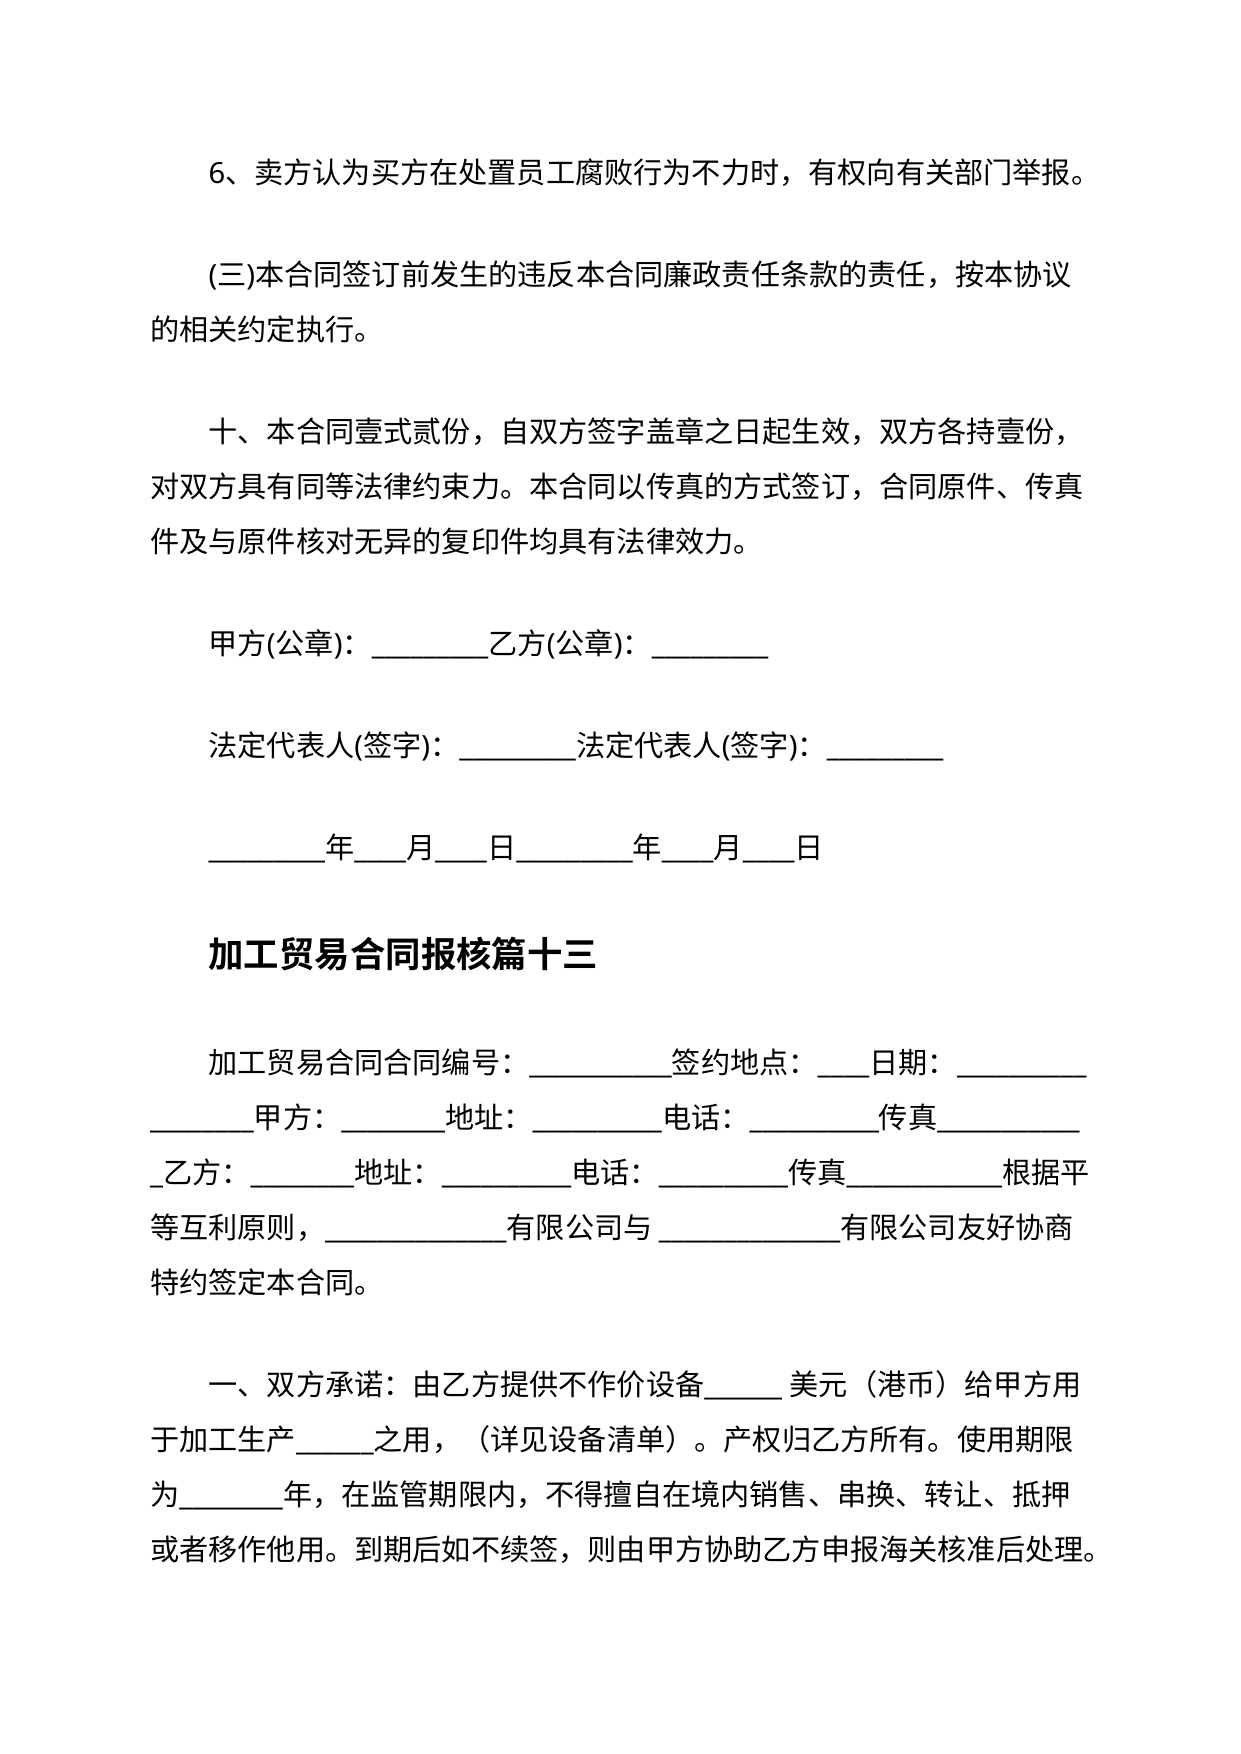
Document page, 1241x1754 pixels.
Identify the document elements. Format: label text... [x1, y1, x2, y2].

text 加工贸易合同合同编号：___________签约地点：____日期：__________________甲方：________地址：__________电话：__________传真____________乙方：________地址：__________电话：__________传真____________根据平等互利原则，______________有限公司与 ______________有限公司友好协商特约签定本合同。 [150, 1040, 1090, 1302]
text _________年____月____日_________年____月____日 [150, 824, 1090, 867]
text 加工贸易合同报核篇十三 [150, 926, 1090, 977]
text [150, 1361, 1090, 1569]
text 甲方(公章)：_________乙方(公章)：_________ [150, 620, 1090, 663]
text (三)本合同签订前发生的违反本合同廉政责任条款的责任，按本协议的相关约定执行。 [150, 252, 1090, 349]
text 6、卖方认为买方在处置员工腐败行为不力时，有权向有关部门举报。 [150, 150, 1090, 192]
text 法定代表人(签字)：_________法定代表人(签字)：_________ [150, 722, 1090, 765]
text 十、本合同壹式贰份，自双方签字盖章之日起生效，双方各持壹份，对双方具有同等法律约束力。本合同以传真的方式签订，合同原件、传真件及与原件核对无异的复印件均具有法律效力。 [150, 409, 1090, 561]
